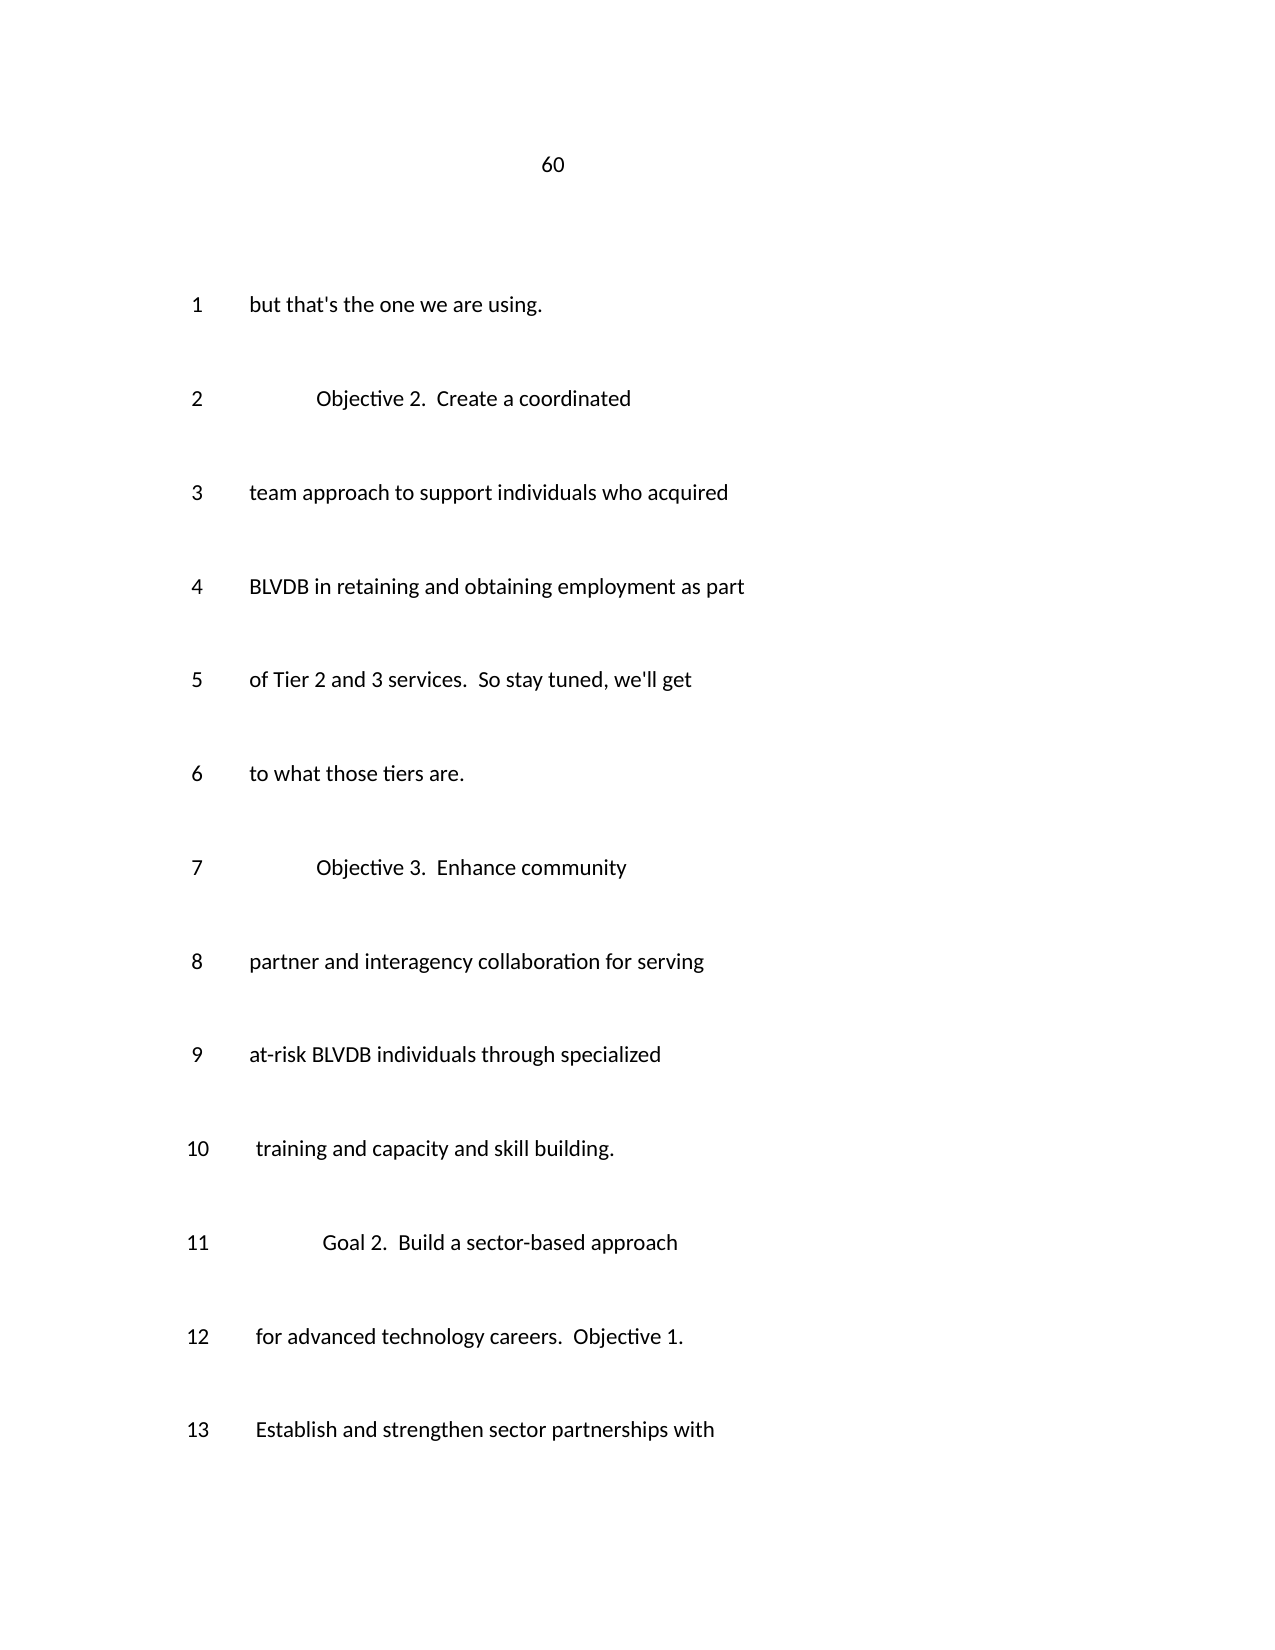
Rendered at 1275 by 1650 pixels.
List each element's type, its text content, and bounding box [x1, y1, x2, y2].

text 9 at-risk BLVDB individuals through specialized [150, 1041, 1125, 1069]
text 13 Establish and strengthen sector partnerships with [150, 1416, 1125, 1444]
text 7 Objective 3. Enhance community [150, 853, 1125, 881]
text 2 Objective 2. Create a coordinated [150, 384, 1125, 412]
text 8 partner and interagency collaboration for serving [150, 947, 1125, 975]
text 10 training and capacity and skill building. [150, 1134, 1125, 1162]
text 11 Goal 2. Build a sector-based approach [150, 1228, 1125, 1256]
text 1 but that's the one we are using. [150, 291, 1125, 319]
text 60 [150, 150, 1125, 178]
text 12 for advanced technology careers. Objective 1. [150, 1322, 1125, 1350]
text 5 of Tier 2 and 3 services. So stay tuned, we'll get [150, 666, 1125, 694]
text 6 to what those tiers are. [150, 759, 1125, 787]
text 4 BLVDB in retaining and obtaining employment as part [150, 572, 1125, 600]
text 3 team approach to support individuals who acquired [150, 478, 1125, 506]
